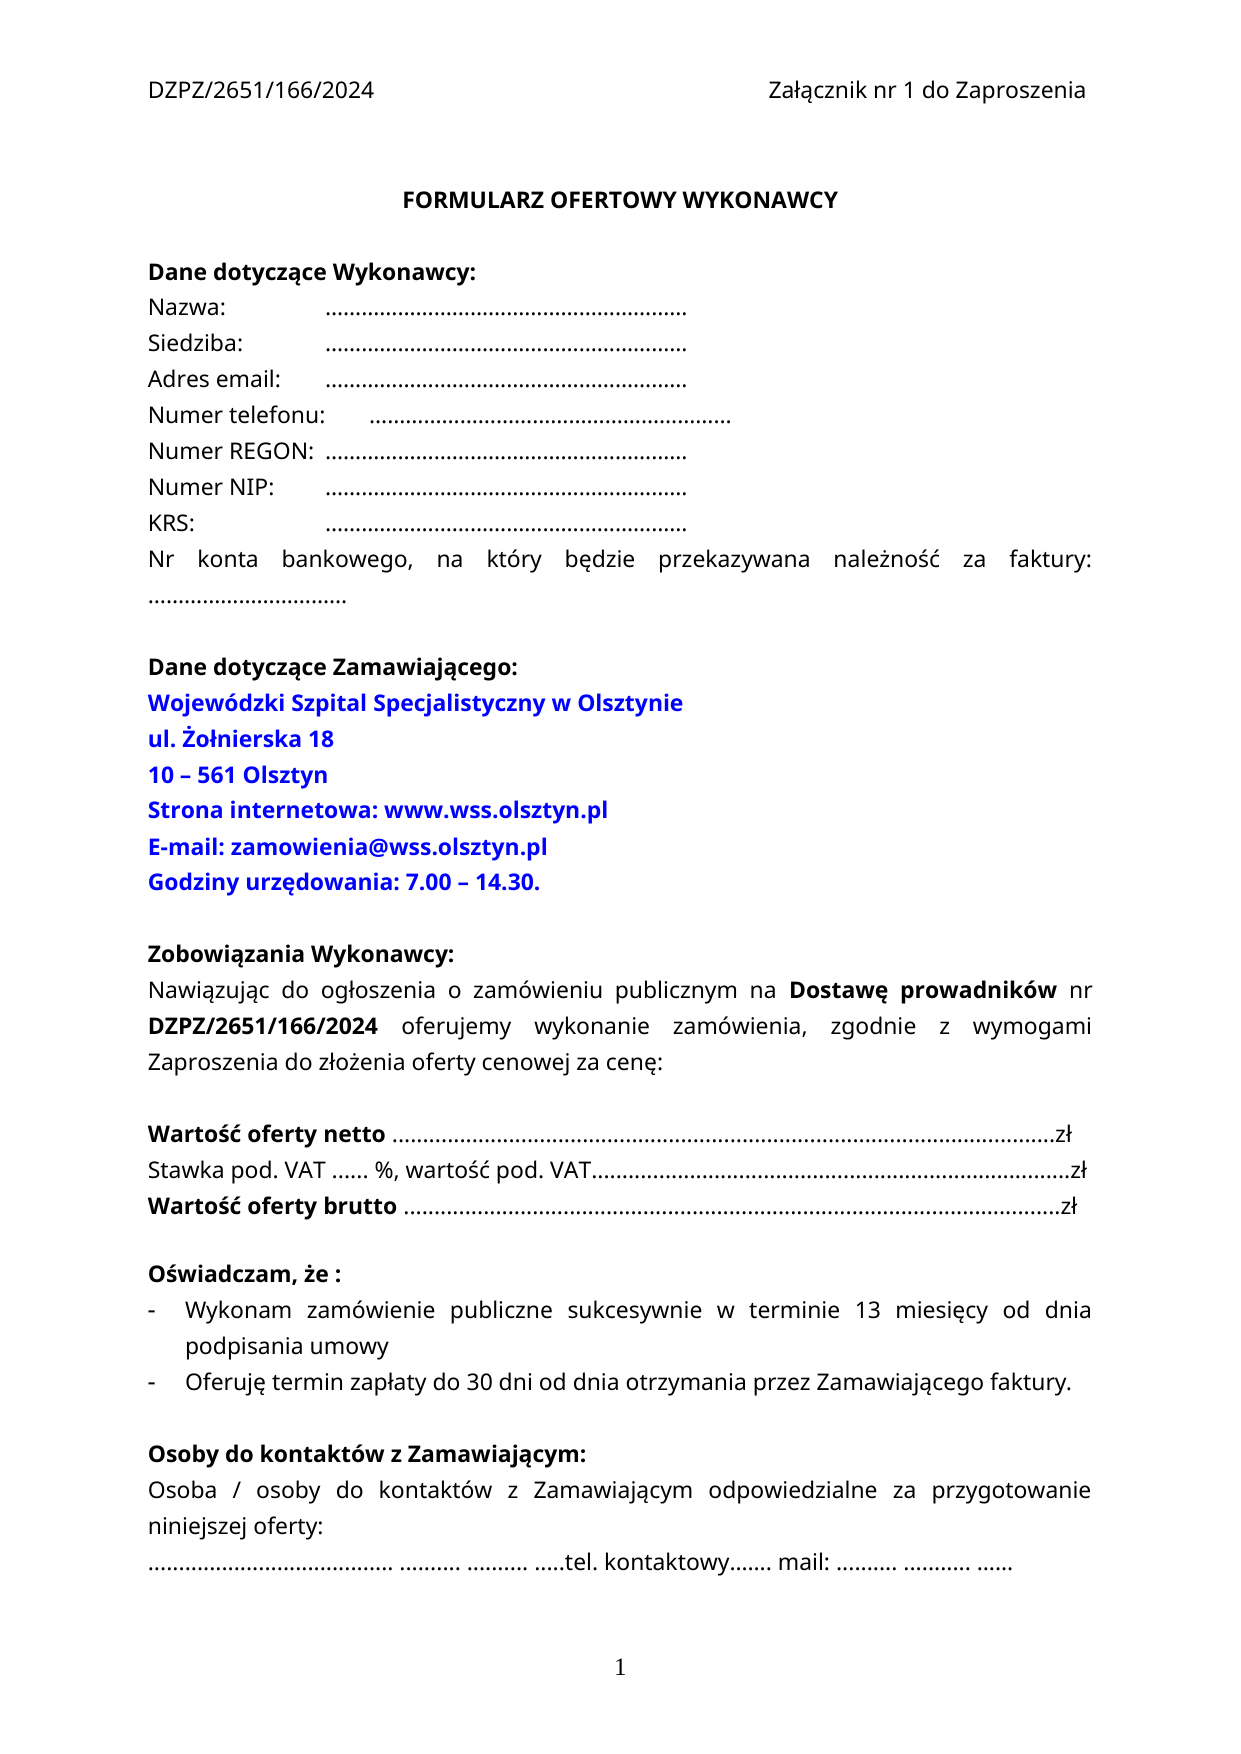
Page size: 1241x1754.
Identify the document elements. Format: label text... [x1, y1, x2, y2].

text FORMULARZ OFERTOWY WYKONAWCY [148, 183, 1093, 215]
list Wykonam zamówienie publiczne sukcesywnie w terminie 13 miesięcy od dnia podpisania umowy [148, 1294, 1093, 1361]
text Godziny urzędowania: 7.00 – 14.30. [148, 866, 1093, 898]
text Dane dotyczące Wykonawcy: [148, 255, 1093, 287]
text Dane dotyczące Zamawiającego: [148, 651, 1093, 682]
text Numer REGON: …………………………………………………… [148, 435, 1093, 466]
list Oferuję termin zapłaty do 30 dni od dnia otrzymania przez Zamawiającego faktury. [148, 1366, 1093, 1397]
text ul. Żołnierska 18 [148, 723, 1093, 754]
text Numer telefonu: …………………………………………………… [148, 399, 1093, 430]
text Nr konta bankowego, na który będzie przekazywana należność za faktury:…………………………… [148, 543, 1093, 610]
text Osoby do kontaktów z Zamawiającym: [148, 1438, 1093, 1469]
text Wartość oferty netto ............................................................................................................zł Stawka pod. VAT ...... %, wartość pod. VAT..............................................................................zł [148, 1118, 1093, 1185]
text Wojewódzki Szpital Specjalistyczny w Olsztynie [148, 687, 1093, 718]
text Osoba / osoby do kontaktów z Zamawiającym odpowiedzialne za przygotowanie niniejszej oferty: [148, 1474, 1093, 1541]
text Nawiązując do ogłoszenia o zamówieniu publicznym na Dostawę prowadników nr DZPZ/2651/166/2024 oferujemy wykonanie zamówienia, zgodnie z wymogami Zaproszenia do złożenia oferty cenowej za cenę: [148, 974, 1093, 1077]
text Strona internetowa: www.wss.olsztyn.pl [148, 794, 1093, 826]
text E-mail: zamowienia@wss.olsztyn.pl [148, 830, 1093, 862]
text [148, 1546, 1093, 1577]
text Wartość oferty brutto ...........................................................................................................zł [148, 1190, 1093, 1254]
text Adres email: …………………………………………………… [148, 363, 1093, 394]
text Numer NIP: …………………………………………………… [148, 471, 1093, 502]
text Oświadczam, że : [148, 1258, 1093, 1289]
text KRS: …………………………………………………… [148, 507, 1093, 538]
text Nazwa: …………………………………………………… [148, 291, 1093, 323]
text Zobowiązania Wykonawcy: [148, 938, 1093, 969]
text Siedziba: …………………………………………………… [148, 327, 1093, 358]
text 10 – 561 Olsztyn [148, 758, 1093, 790]
